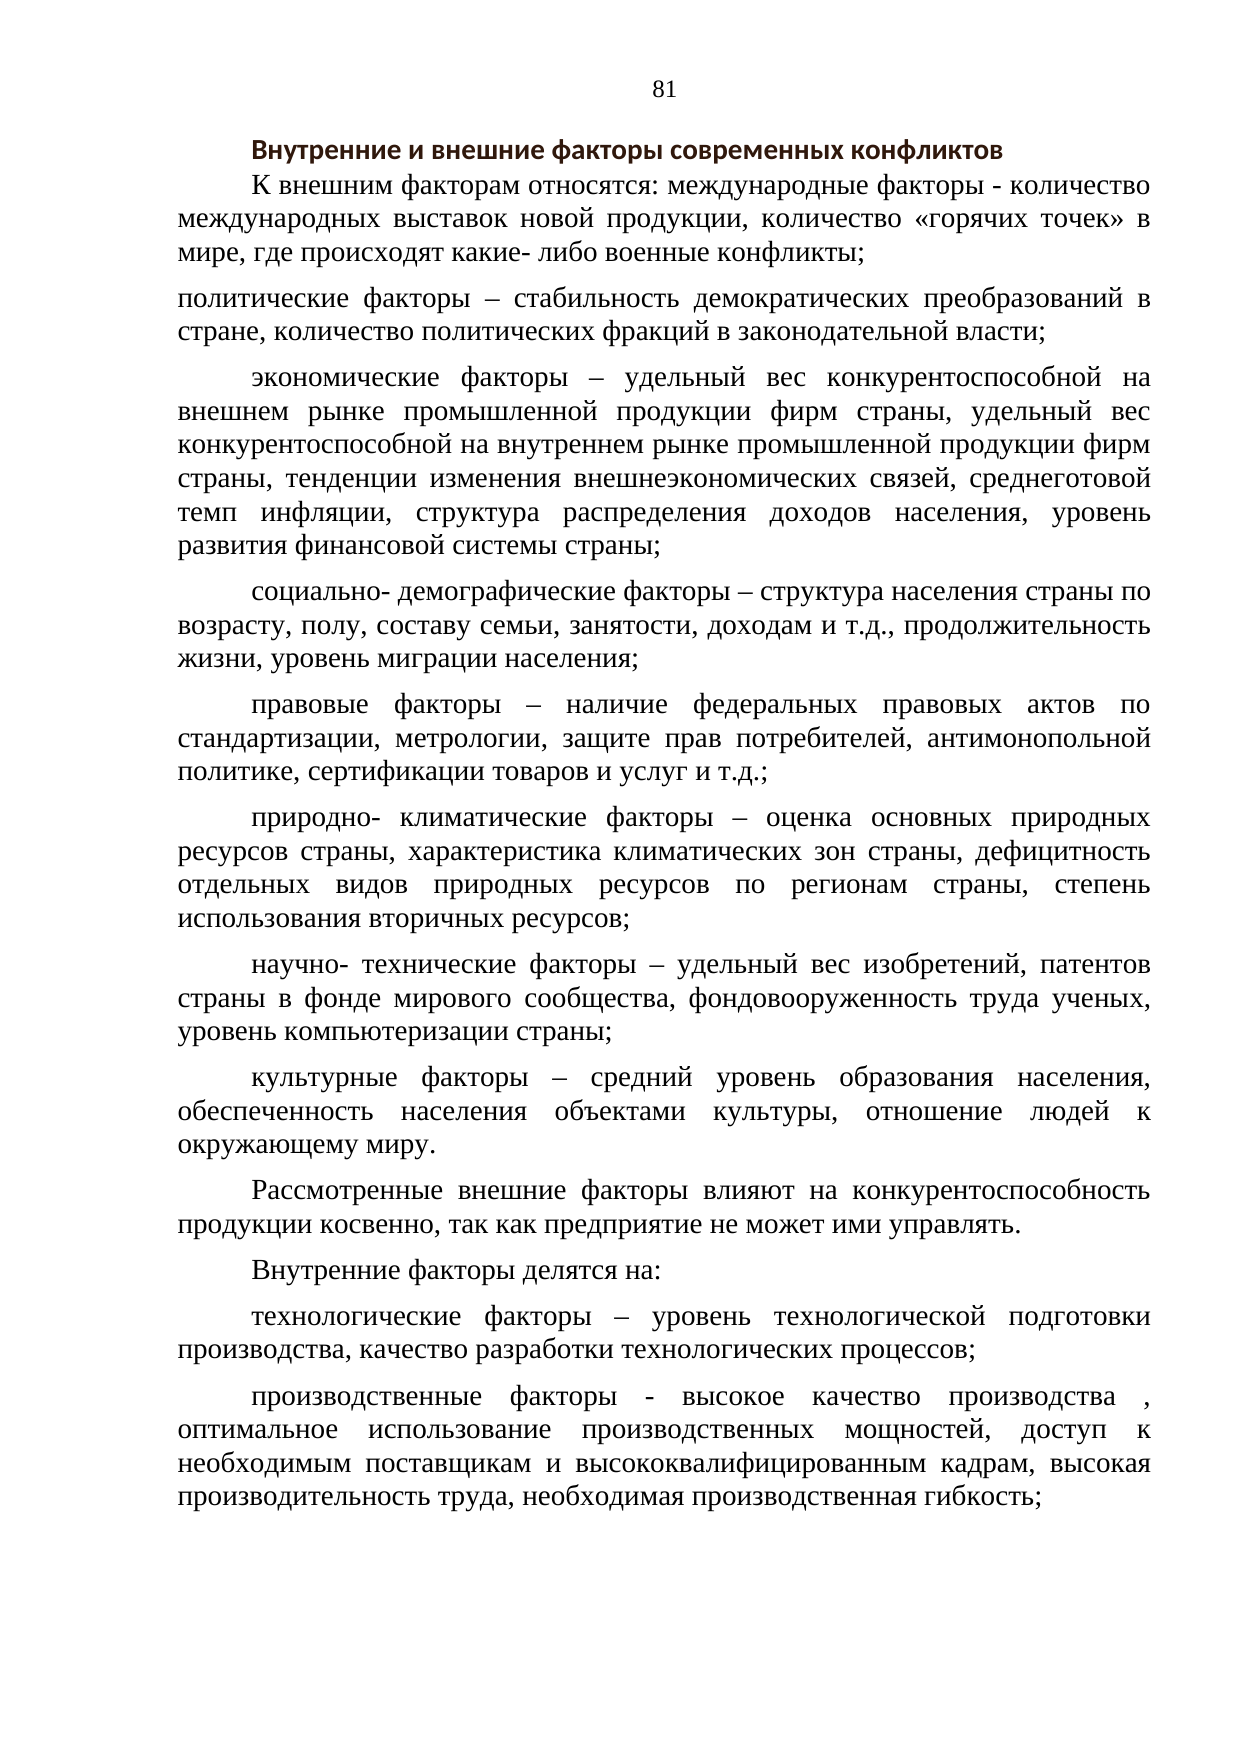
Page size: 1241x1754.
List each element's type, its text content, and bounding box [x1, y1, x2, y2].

text экономические факторы – удельный вес конкурентоспособной на внешнем рынке промышленной продукции фирм страны, удельный вес конкурентоспособной на внутреннем рынке промышленной продукции фирм страны, тенденции изменения внешнеэкономических связей, среднеготовой темп инфляции, структура распределения доходов населения, уровень развития финансовой системы страны; [177, 359, 1152, 561]
text Внутренние факторы делятся на: [177, 1252, 1152, 1286]
text К внешним факторам относятся: международные факторы - количество международных выставок новой продукции, количество «горячих точек» в мире, где происходят какие- либо военные конфликты; [177, 167, 1152, 267]
text правовые факторы – наличие федеральных правовых актов по стандартизации, метрологии, защите прав потребителей, антимонопольной политике, сертификации товаров и услуг и т.д.; [177, 686, 1152, 787]
text научно- технические факторы – удельный вес изобретений, патентов страны в фонде мирового сообщества, фондовооруженность труда ученых, уровень компьютеризации страны; [177, 946, 1152, 1047]
text социально- демографические факторы – структура населения страны по возрасту, полу, составу семьи, занятости, доходам и т.д., продолжительность жизни, уровень миграции населения; [177, 573, 1152, 674]
text природно- климатические факторы – оценка основных природных ресурсов страны, характеристика климатических зон страны, дефицитность отдельных видов природных ресурсов по регионам страны, степень использования вторичных ресурсов; [177, 799, 1152, 934]
text производственные факторы - высокое качество производства , оптимальное использование производственных мощностей, доступ к необходимым поставщикам и высококвалифицированным кадрам, высокая производительность труда, необходимая производственная гибкость; [177, 1378, 1152, 1512]
text Внутренние и внешние факторы современных конфликтов [177, 131, 1152, 167]
text Рассмотренные внешние факторы влияют на конкурентоспособность продукции косвенно, так как предприятие не может ими управлять. [177, 1172, 1152, 1239]
text технологические факторы – уровень технологической подготовки производства, качество разработки технологических процессов; [177, 1298, 1152, 1365]
text политические факторы – стабильность демократических преобразований в стране, количество политических фракций в законодательной власти; [177, 280, 1152, 347]
text культурные факторы – средний уровень образования населения, обеспеченность населения объектами культуры, отношение людей к окружающему миру. [177, 1059, 1152, 1160]
